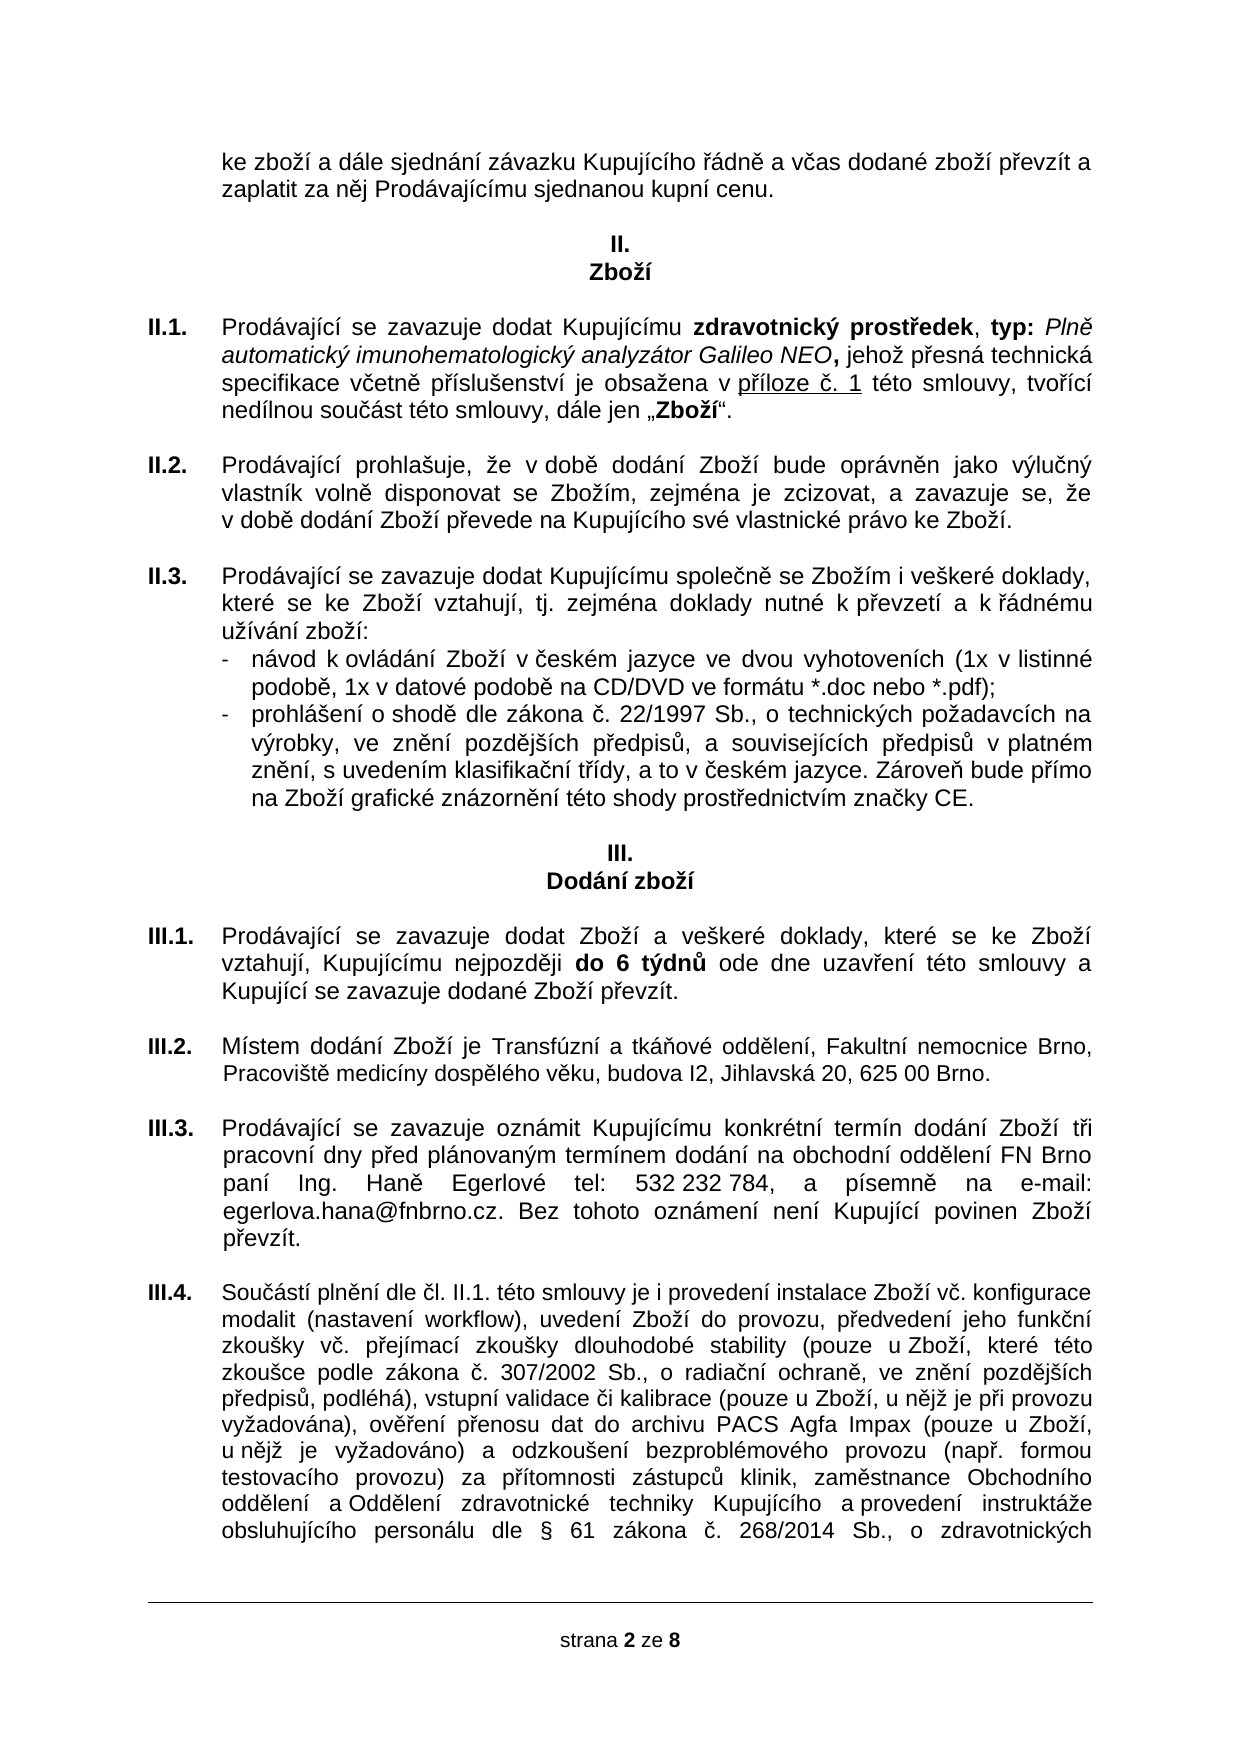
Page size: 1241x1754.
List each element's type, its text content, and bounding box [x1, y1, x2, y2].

list prohlášení o shodě dle zákona č. 22/1997 Sb., o technických požadavcích na výrobky, ve znění pozdějších předpisů, a souvisejících předpisů v platném znění, s uvedením klasifikační třídy, a to v českém jazyce. Zároveň bude přímo na Zboží grafické znázornění této shody prostřednictvím značky CE. [221, 700, 1093, 811]
list Prodávající se zavazuje dodat Kupujícímu zdravotnický prostředek, typ: Plně automatický imunohematologický analyzátor Galileo NEO, jehož přesná technická specifikace včetně příslušenství je obsažena v příloze č. 1 této smlouvy, tvořící nedílnou součást této smlouvy, dále jen „Zboží“. [148, 313, 1093, 424]
list Prodávající se zavazuje dodat Kupujícímu společně se Zbožím i veškeré doklady, které se ke Zboží vztahují, tj. zejména doklady nutné k převzetí a k řádnému užívání zboží: [148, 562, 1093, 644]
list Místem dodání Zboží je Transfúzní a tkáňové oddělení, Fakultní nemocnice Brno, Pracoviště medicíny dospělého věku, budova I2, Jihlavská 20, 625 00 Brno. [148, 1032, 1093, 1086]
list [148, 148, 1093, 203]
list Prodávající se zavazuje oznámit Kupujícímu konkrétní termín dodání Zboží tři pracovní dny před plánovaným termínem dodání na obchodní oddělení FN Brno paní Ing. Haně Egerlové tel: 532 232 784, a písemně na e-mail: egerlova.hana@fnbrno.cz. Bez tohoto oznámení není Kupující povinen Zboží převzít. [148, 1114, 1093, 1252]
list návod k ovládání Zboží v českém jazyce ve dvou vyhotoveních (1x v listinné podobě, 1x v datové podobě na CD/DVD ve formátu *.doc nebo *.pdf); [221, 644, 1093, 700]
text II. [148, 230, 1093, 258]
text Dodání zboží [148, 867, 1093, 894]
list Prodávající prohlašuje, že v době dodání Zboží bude oprávněn jako výlučný vlastník volně disponovat se Zbožím, zejména je zcizovat, a zavazuje se, že v době dodání Zboží převede na Kupujícího své vlastnické právo ke Zboží. [148, 451, 1093, 534]
text Zboží [148, 258, 1093, 286]
text III. [148, 839, 1093, 867]
list Prodávající se zavazuje dodat Zboží a veškeré doklady, které se ke Zboží vztahují, Kupujícímu nejpozději do 6 týdnů ode dne uzavření této smlouvy a Kupující se zavazuje dodané Zboží převzít. [148, 922, 1093, 1004]
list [148, 1279, 1093, 1543]
